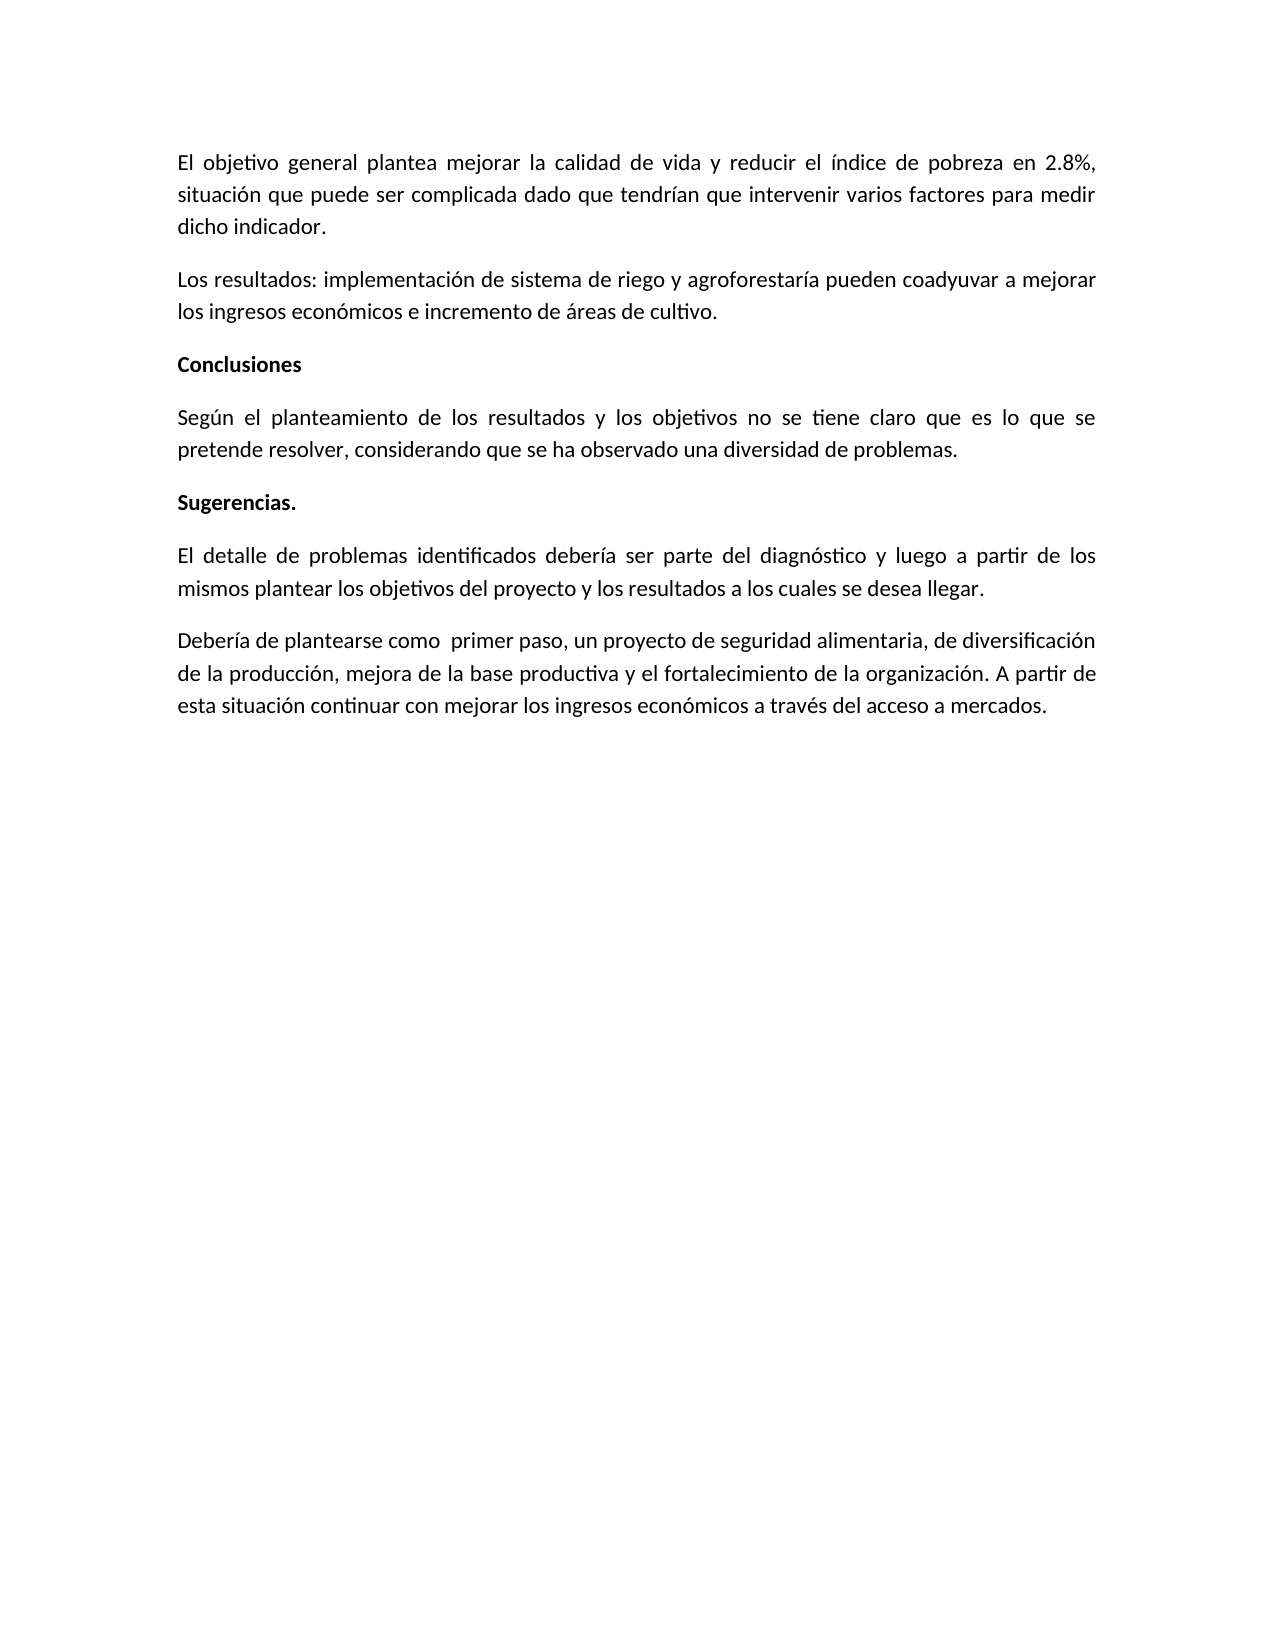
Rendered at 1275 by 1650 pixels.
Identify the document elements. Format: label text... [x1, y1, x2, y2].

text El objetivo general plantea mejorar la calidad de vida y reducir el índice de pobreza en 2.8%, situación que puede ser complicada dado que tendrían que intervenir varios factores para medir dicho indicador. [177, 148, 1098, 240]
text El detalle de problemas identificados debería ser parte del diagnóstico y luego a partir de los mismos plantear los objetivos del proyecto y los resultados a los cuales se desea llegar. [177, 541, 1098, 602]
text Debería de plantearse como primer paso, un proyecto de seguridad alimentaria, de diversificación de la producción, mejora de la base productiva y el fortalecimiento de la organización. A partir de esta situación continuar con mejorar los ingresos económicos a través del acceso a mercados. [177, 627, 1098, 719]
text Conclusiones [177, 350, 1098, 378]
text Según el planteamiento de los resultados y los objetivos no se tiene claro que es lo que se pretende resolver, considerando que se ha observado una diversidad de problemas. [177, 403, 1098, 463]
text Sugerencias. [177, 488, 1098, 516]
text Los resultados: implementación de sistema de riego y agroforestaría pueden coadyuvar a mejorar los ingresos económicos e incremento de áreas de cultivo. [177, 265, 1098, 325]
